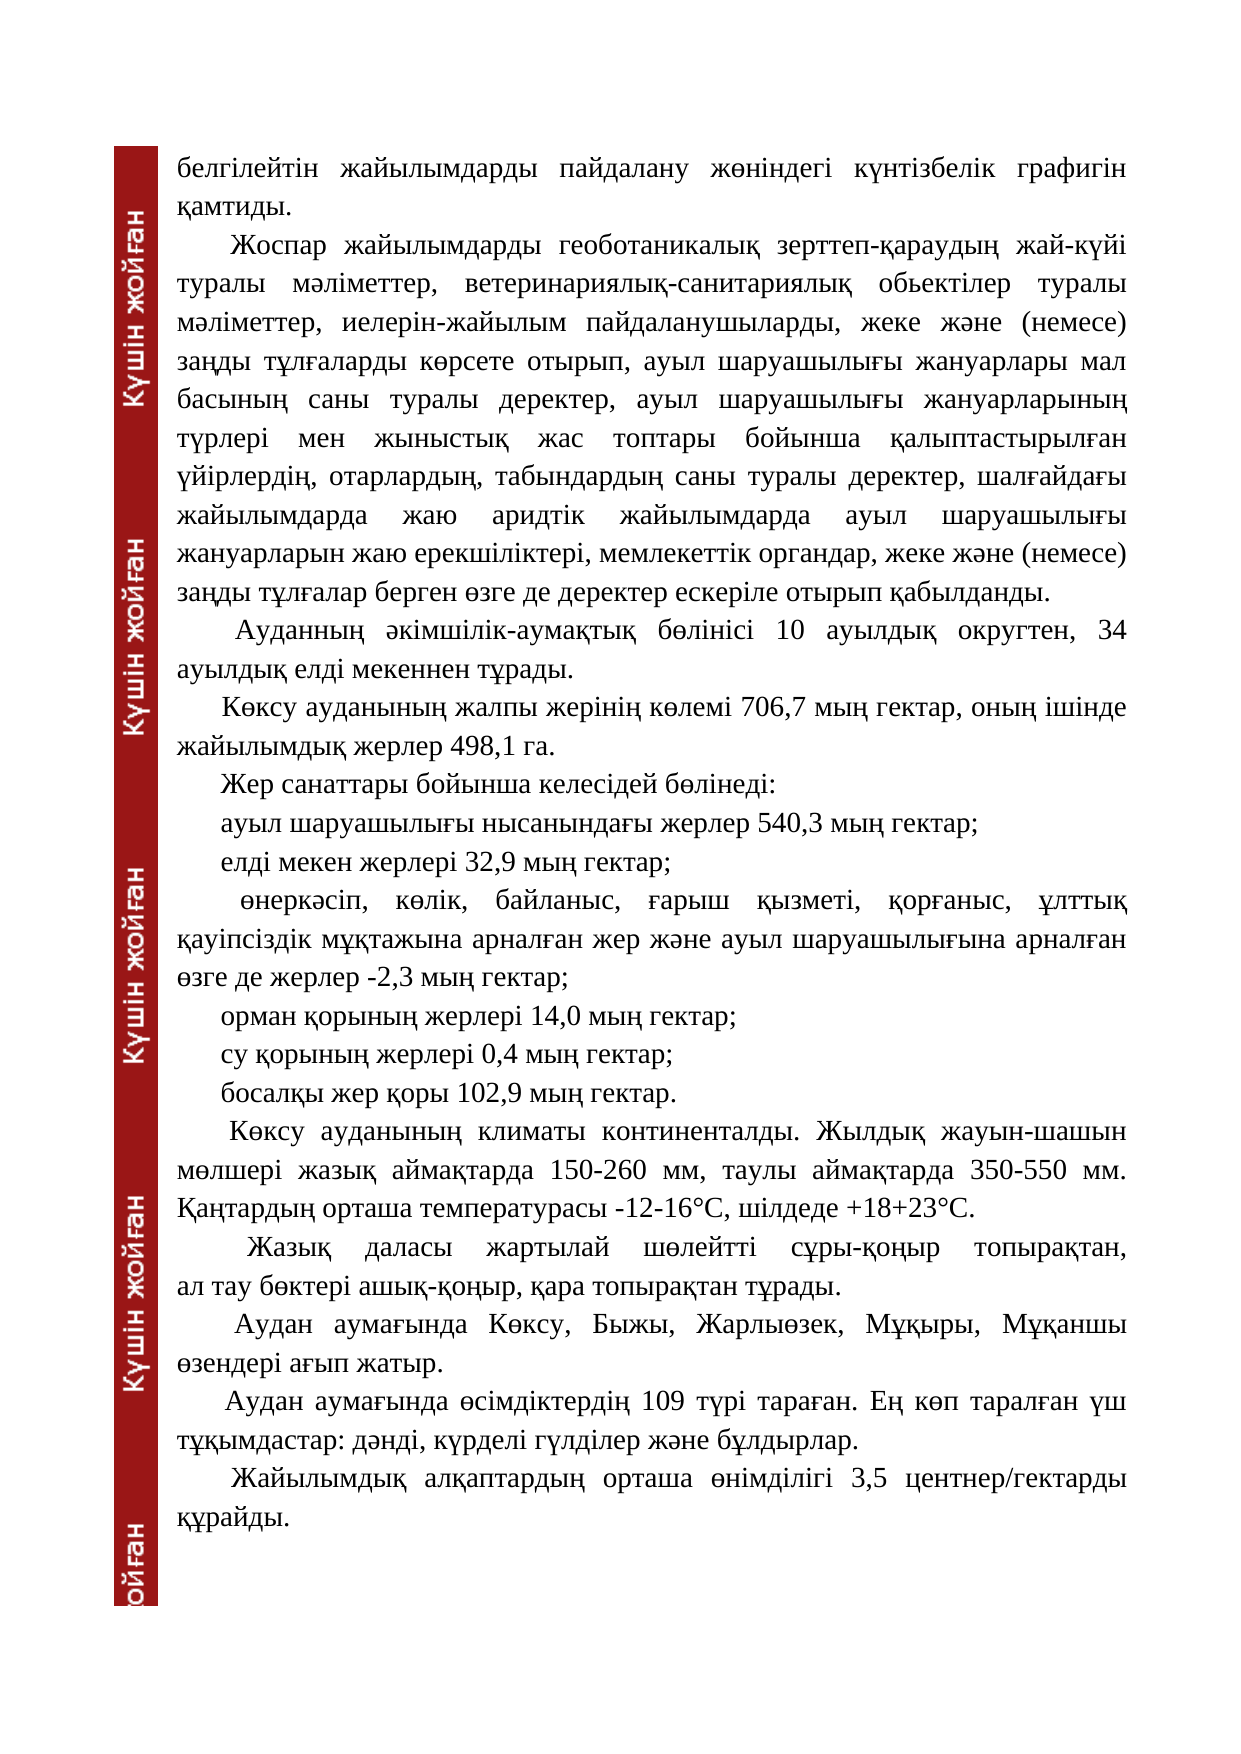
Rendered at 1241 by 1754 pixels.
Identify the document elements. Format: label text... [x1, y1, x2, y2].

text су қорының жерлері 0,4 мың гектар; [112, 1036, 1128, 1070]
picture [114, 800, 158, 805]
text босалқы жер қоры 102,9 мың гектар. [112, 1075, 1128, 1108]
text Ауданның әкімшілік-аумақтық бөлінісі 10 ауылдық округтен, 34 ауылдық елді мекеннен тұрады. [112, 612, 1128, 684]
text ауыл шаруашылығы нысанындағы жерлер 540,3 мың гектар; [112, 805, 1128, 839]
picture [114, 762, 158, 767]
text Жайылымдық алқаптардың орташа өнімділігі 3,5 центнер/гектарды құрайды. [112, 1460, 1128, 1532]
picture [114, 222, 158, 227]
picture [114, 607, 158, 612]
picture [114, 839, 158, 844]
picture [114, 1224, 158, 1229]
picture [114, 1532, 158, 1606]
picture [114, 146, 158, 150]
text елді мекен жерлері 32,9 мың гектар; [112, 844, 1128, 877]
picture [114, 1301, 158, 1306]
picture [114, 1378, 158, 1383]
picture [114, 877, 158, 882]
text Аудан аумағында өсімдіктердің 109 түрі тараған. Ең көп таралған үш тұқымдастар: дәнді, күрделі гүлділер және бұлдырлар. [112, 1383, 1128, 1455]
picture [114, 993, 158, 998]
text Жер санаттары бойынша келесідей бөлінеді: [112, 767, 1128, 800]
text Көксу ауданының жалпы жерінің көлемі 706,7 мың гектар, оның ішінде жайылымдық жерлер 498,1 га. [112, 689, 1128, 762]
text Көксу ауданының климаты континенталды. Жылдық жауын-шашын мөлшері жазық аймақтарда 150-260 мм, таулы аймақтарда 350-550 мм. Қаңтардың орташа температурасы -12-16°С, шілдеде +18+23°С. [112, 1113, 1128, 1224]
picture [114, 1108, 158, 1113]
picture [114, 1455, 158, 1460]
picture [114, 684, 158, 689]
text Аудан аумағында Көксу, Быжы, Жарлыөзек, Мұқыры, Мұқаншы өзендері ағып жатыр. [112, 1306, 1128, 1378]
picture [114, 1070, 158, 1075]
text Жазық даласы жартылай шөлейтті сұры-қоңыр топырақтан, ал тау бөктері ашық-қоңыр, қара топырақтан тұрады. [112, 1229, 1128, 1301]
text Жоспар жайылымдарды геоботаникалық зерттеп-қараудың жай-күйі туралы мәліметтер, ветеринариялық-санитариялық обьектілер туралы мәліметтер, иелерін-жайылым пайдаланушыларды, жеке және (немесе) заңды тұлғаларды көрсете отырып, ауыл шаруашылығы жануарлары мал басының саны туралы деректер, ауыл шаруашылығы жануарларының түрлері мен жыныстық жас топтары бойынша қалыптастырылған үйірлердің, отарлардың, табындардың саны туралы деректер, шалғайдағы жайылымдарда жаю аридтік жайылымдарда ауыл шаруашылығы жануарларын жаю ерекшіліктері, мемлекеттік органдар, жеке және (немесе) заңды тұлғалар берген өзге де деректер ескеріле отырып қабылданды. [112, 227, 1128, 607]
text өнеркәсіп, көлік, байланыс, ғарыш қызметі, қорғаныс, ұлттық қауіпсіздік мұқтажына арналған жер және ауыл шаруашылығына арналған өзге де жерлер -2,3 мың гектар; [112, 882, 1128, 993]
text орман қорының жерлері 14,0 мың гектар; [112, 998, 1128, 1031]
picture [114, 1031, 158, 1036]
